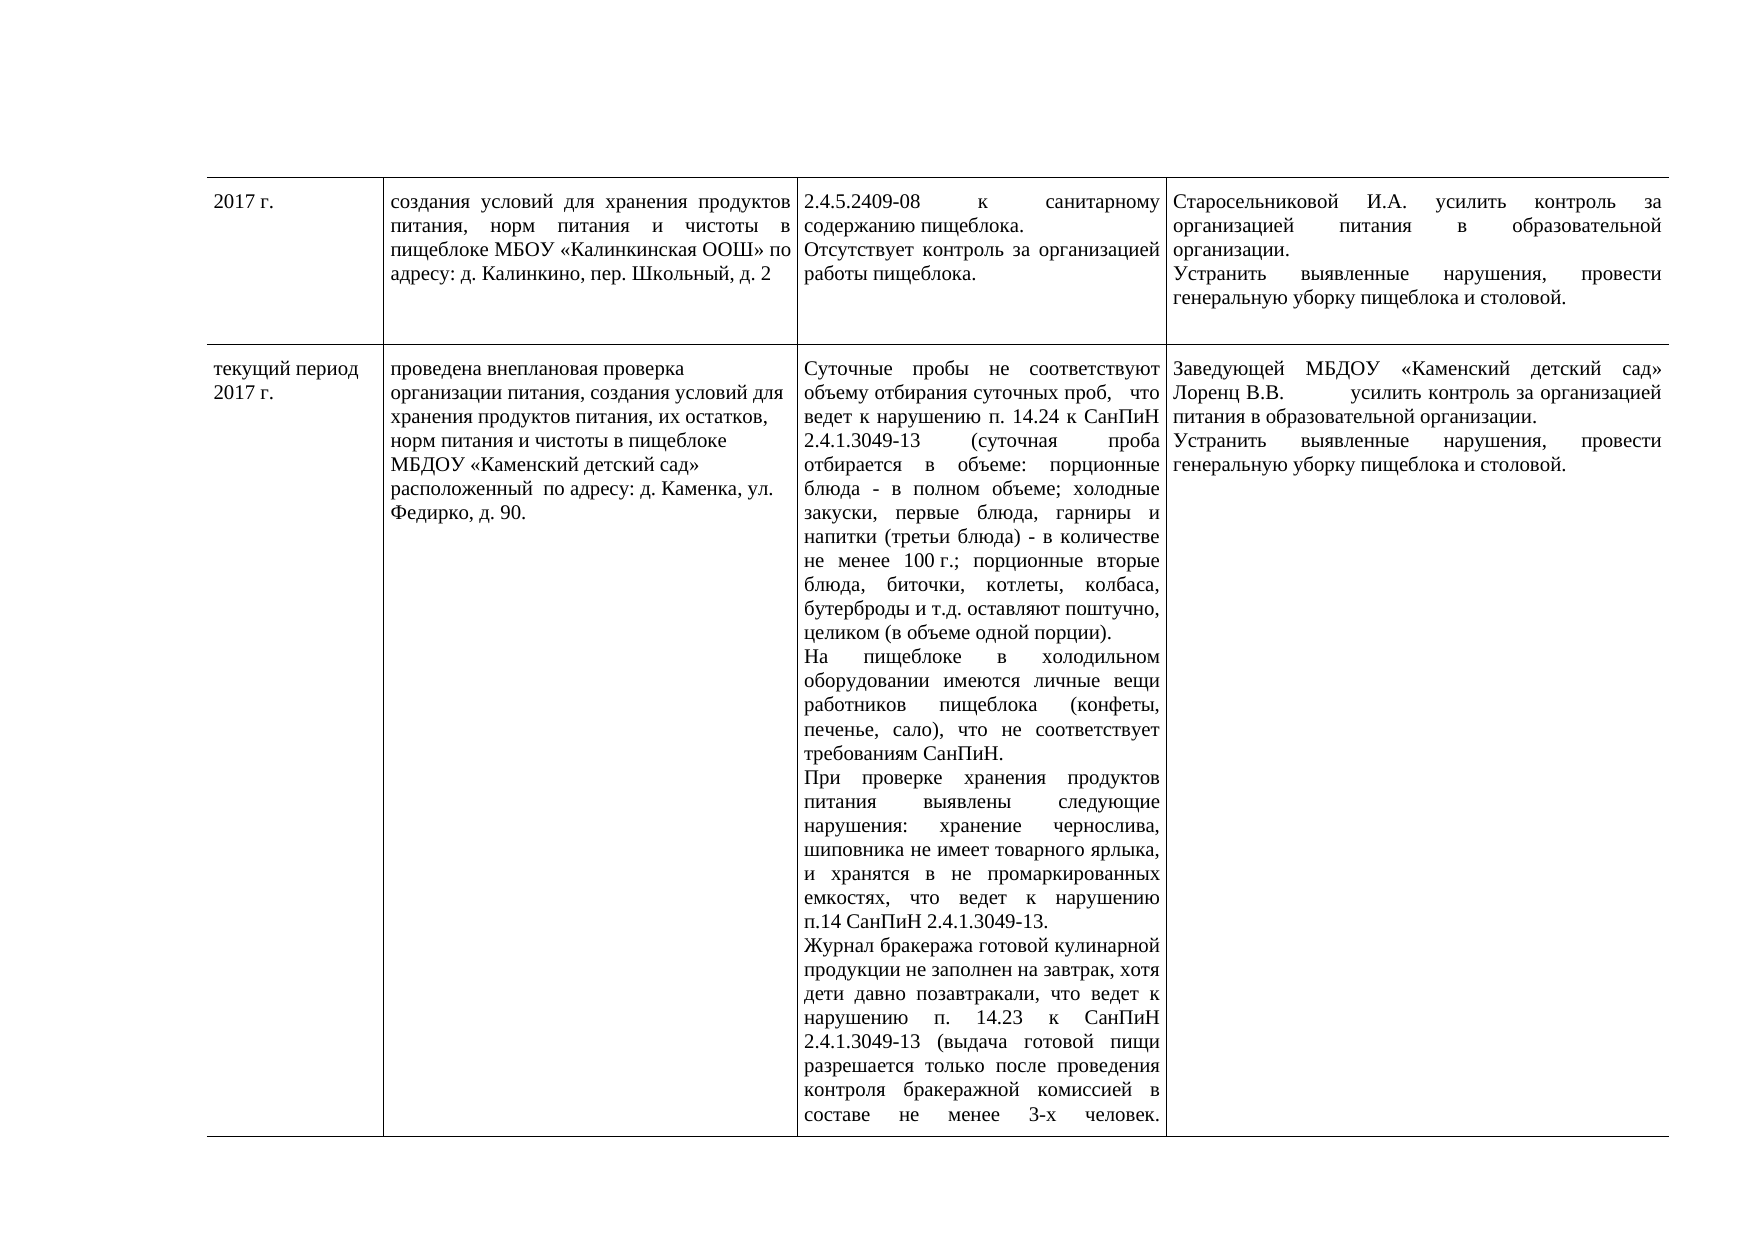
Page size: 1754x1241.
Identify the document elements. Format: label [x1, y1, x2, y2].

table_cell [207, 345, 383, 1136]
table_cell [384, 345, 797, 1136]
table_cell [1167, 178, 1668, 344]
table_cell [207, 178, 383, 344]
table_cell [798, 345, 1166, 1136]
table_cell [798, 178, 1166, 344]
table_cell [384, 178, 797, 344]
table_cell [1167, 345, 1668, 1136]
